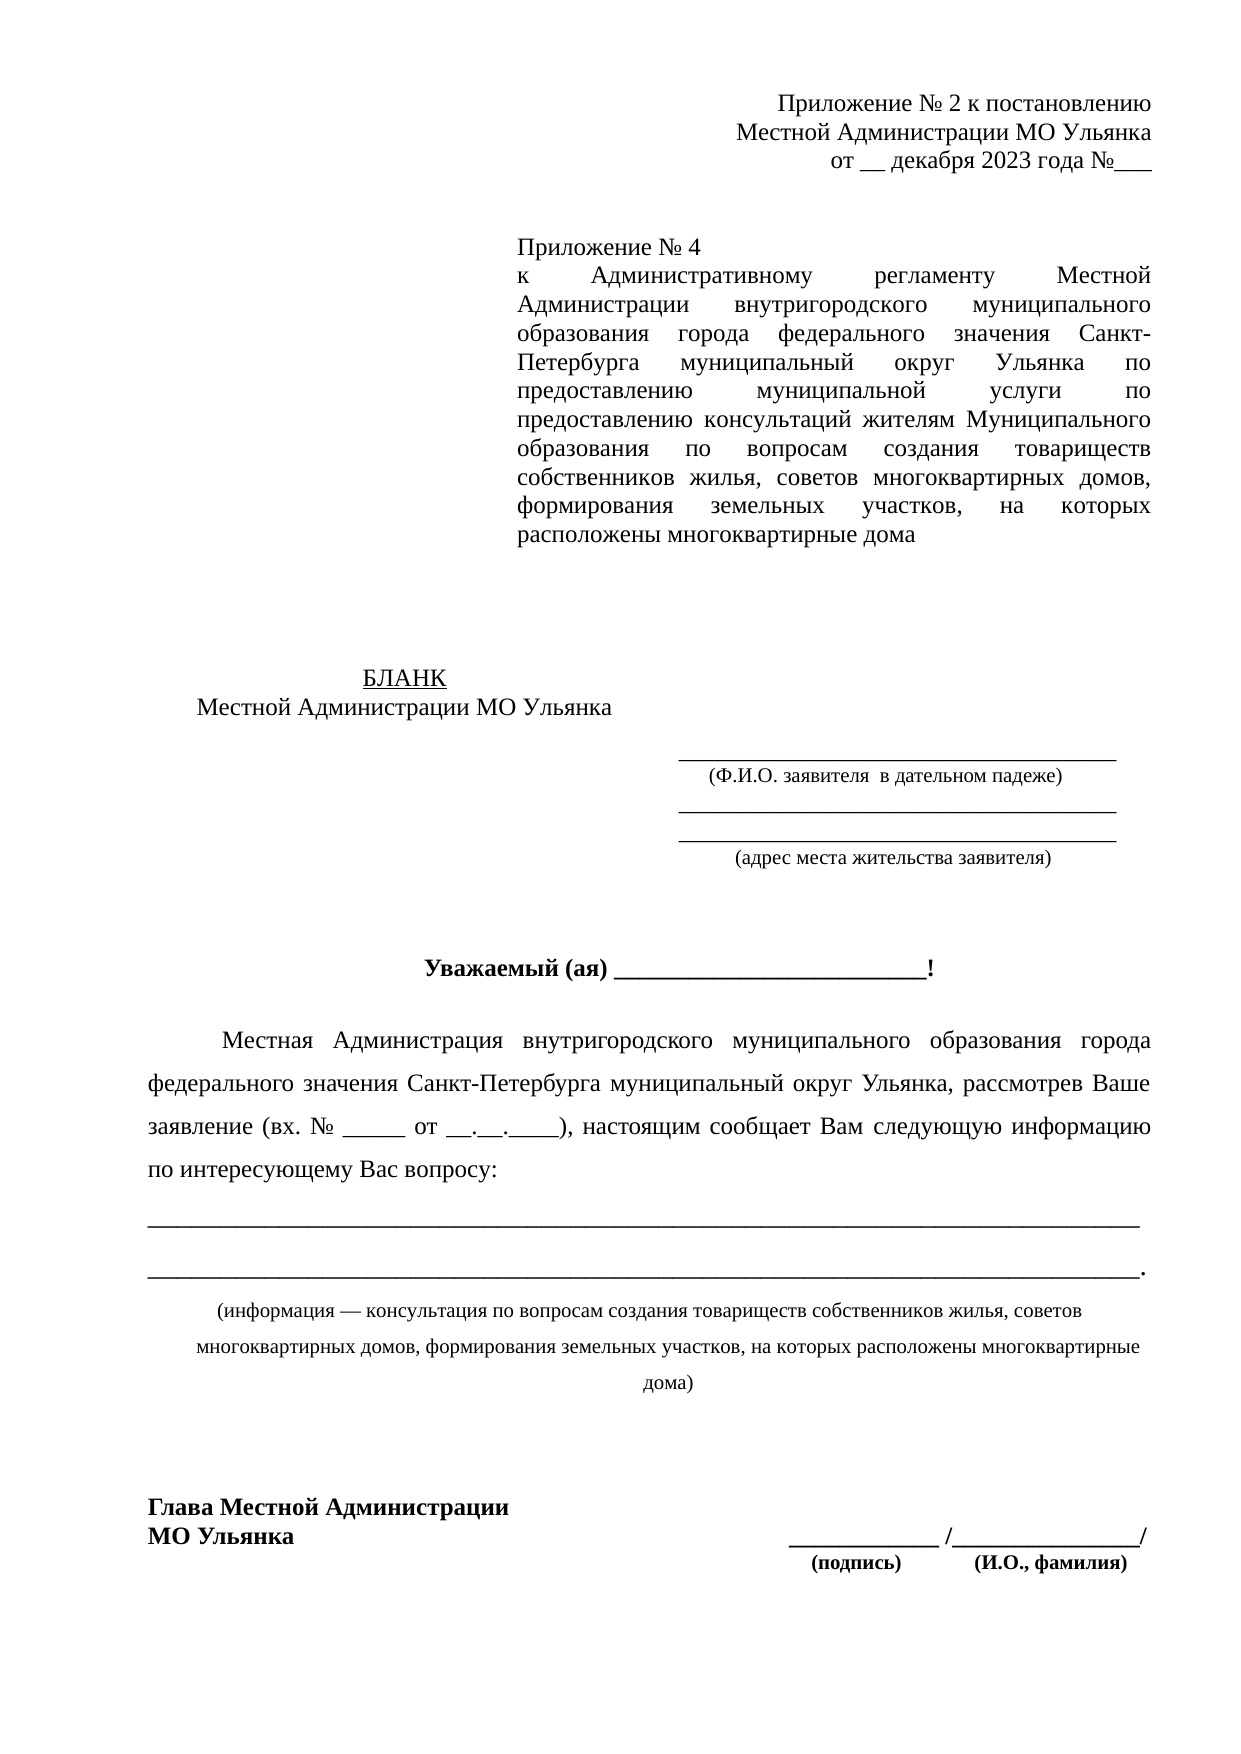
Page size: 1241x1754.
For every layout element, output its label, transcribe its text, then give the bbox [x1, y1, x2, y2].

text к Административному регламенту Местной Администрации внутригородского муниципального образования города федерального значения Санкт-Петербурга муниципальный округ Ульянка по предоставлению муниципальной услуги по предоставлению консультаций жителям Муниципального образования по вопросам создания товариществ собственников жилья, советов многоквартирных домов, формирования земельных участков, на которых расположены многоквартирные дома [517, 260, 1152, 548]
table_header ___________________________________ (Ф.И.О. заявителя в дательном падеже) ___________________________________ ___________________________________ (адрес места жительства заявителя) [661, 577, 1145, 898]
text Местной Администрации МО Ульянка [148, 117, 1152, 145]
text Приложение № 4 [517, 232, 1152, 260]
text МО Ульянка ____________ /_______________/ [148, 1521, 1152, 1550]
text от __ декабря 2023 года №___ [148, 145, 1152, 174]
text ________________________________________________________________________________________________________________________________________. [148, 1197, 1152, 1281]
text Приложение № 2 к постановлению [148, 88, 1152, 117]
text Глава Местной Администрации [148, 1492, 1152, 1521]
text (информация — консультация по вопросам создания товариществ собственников жилья, советов многоквартирных домов, формирования земельных участков, на которых расположены многоквартирные дома) [148, 1298, 1152, 1394]
list (подпись) (И.О., фамилия) [148, 1550, 1152, 1574]
text Уважаемый (ая) _________________________! [148, 953, 1152, 982]
text Местная Администрация внутригородского муниципального образования города федерального значения Санкт-Петербурга муниципальный округ Ульянка, рассмотрев Ваше заявление (вх. № _____ от __.__.____), настоящим сообщает Вам следующую информацию по интересующему Вас вопросу: [148, 1025, 1152, 1183]
table_header БЛАНК Местной Администрации МО Ульянка [148, 577, 661, 898]
